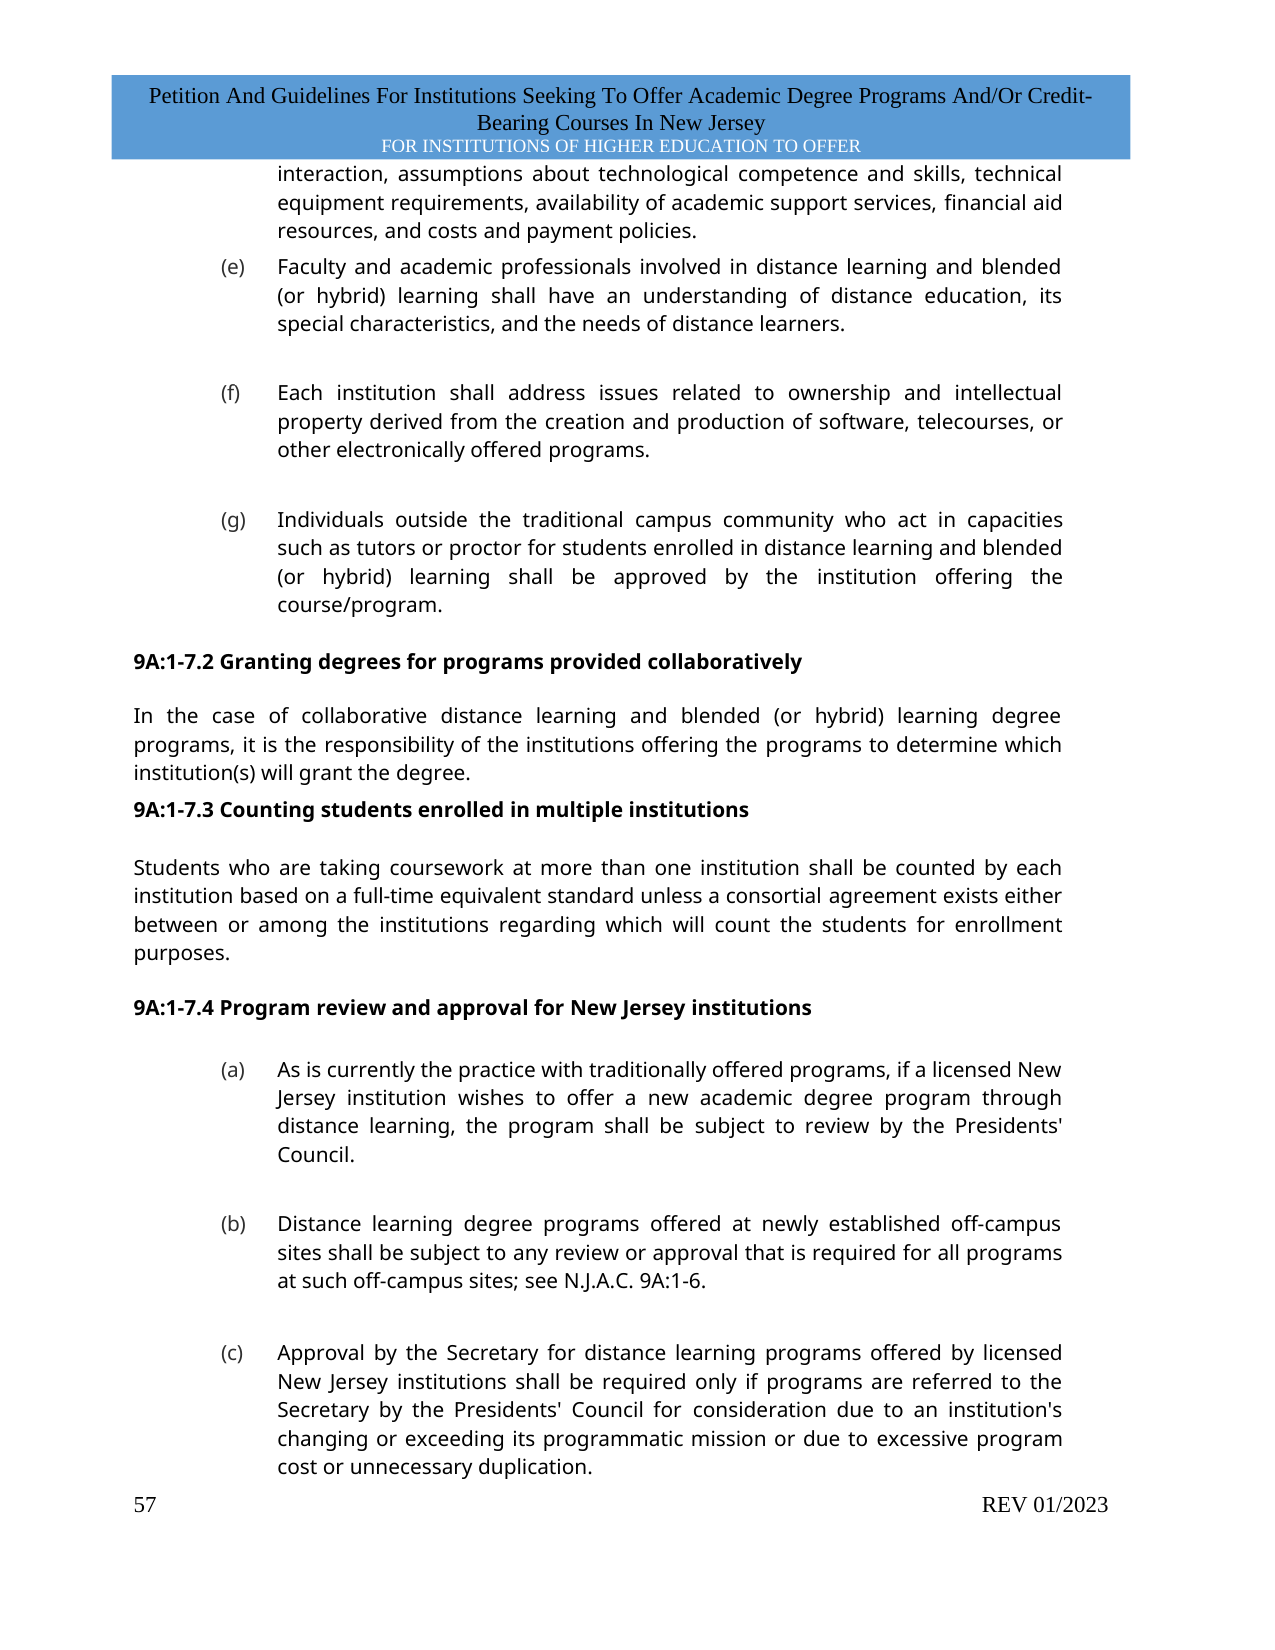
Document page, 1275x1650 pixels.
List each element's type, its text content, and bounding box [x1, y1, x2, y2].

list Approval by the Secretary for distance learning programs offered by licensed New Jersey institutions shall be required only if programs are referred to the Secretary by the Presidents' Council for consideration due to an institution's changing or exceeding its programmatic mission or due to excessive program cost or unnecessary duplication. [221, 1338, 1063, 1481]
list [221, 160, 1063, 245]
text 9A:1-7.4 Program review and approval for New Jersey institutions [133, 993, 1150, 1021]
list As is currently the practice with traditionally offered programs, if a licensed New Jersey institution wishes to offer a new academic degree program through distance learning, the program shall be subject to review by the Presidents' Council. [221, 1055, 1063, 1168]
text Students who are taking coursework at more than one institution shall be counted by each institution based on a full-time equivalent standard unless a consortial agreement exists either between or among the institutions regarding which will count the students for enrollment purposes. [133, 853, 1063, 967]
text 9A:1-7.2 Granting degrees for programs provided collaboratively [133, 647, 1150, 676]
list Faculty and academic professionals involved in distance learning and blended (or hybrid) learning shall have an understanding of distance education, its special characteristics, and the needs of distance learners. [221, 252, 1063, 338]
list Distance learning degree programs offered at newly established off-campus sites shall be subject to any review or approval that is required for all programs at such off-campus sites; see N.J.A.C. 9A:1-6. [221, 1209, 1063, 1294]
list Individuals outside the traditional campus community who act in capacities such as tutors or proctor for students enrolled in distance learning and blended (or hybrid) learning shall be approved by the institution offering the course/program. [221, 505, 1063, 619]
text In the case of collaborative distance learning and blended (or hybrid) learning degree programs, it is the responsibility of the institutions offering the programs to determine which institution(s) will grant the degree. [133, 702, 1063, 787]
list Each institution shall address issues related to ownership and intellectual property derived from the creation and production of software, telecourses, or other electronically offered programs. [221, 378, 1063, 464]
text 9A:1-7.3 Counting students enrolled in multiple institutions [133, 795, 1150, 824]
